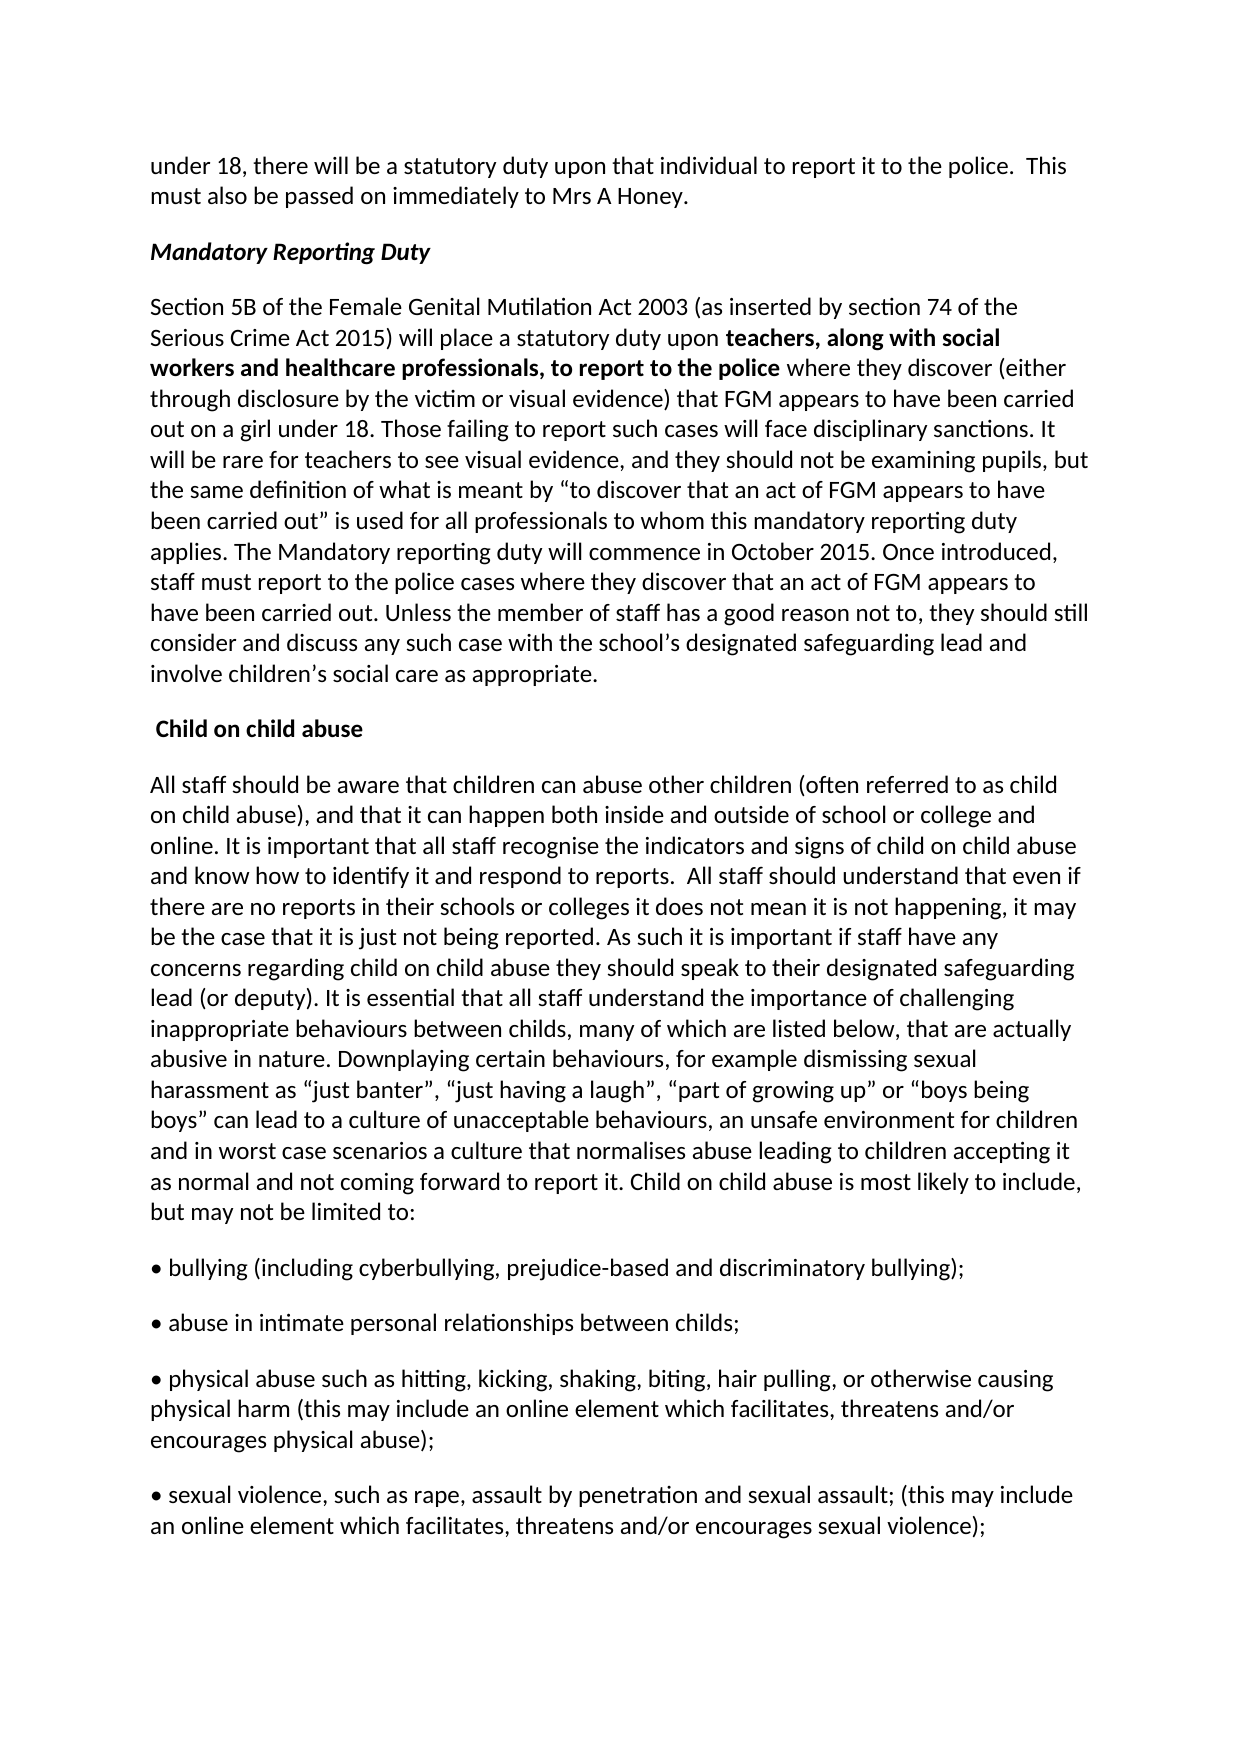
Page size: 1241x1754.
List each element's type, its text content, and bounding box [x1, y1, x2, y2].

text Section 5B of the Female Genital Mutilation Act 2003 (as inserted by section 74 of the Serious Crime Act 2015) will place a statutory duty upon teachers, along with social workers and healthcare professionals, to report to the police where they discover (either through disclosure by the victim or visual evidence) that FGM appears to have been carried out on a girl under 18. Those failing to report such cases will face disciplinary sanctions. It will be rare for teachers to see visual evidence, and they should not be examining pupils, but the same definition of what is meant by “to discover that an act of FGM appears to have been carried out” is used for all professionals to whom this mandatory reporting duty applies. The Mandatory reporting duty will commence in October 2015. Once introduced, staff must report to the police cases where they discover that an act of FGM appears to have been carried out. Unless the member of staff has a good reason not to, they should still consider and discuss any such case with the school’s designated safeguarding lead and involve children’s social care as appropriate. [150, 292, 1090, 688]
text Mandatory Reporting Duty [150, 236, 1090, 267]
text • abuse in intimate personal relationships between childs; [150, 1307, 1090, 1338]
text Child on child abuse [150, 713, 1090, 744]
text • sexual violence, such as rape, assault by penetration and sexual assault; (this may include an online element which facilitates, threatens and/or encourages sexual violence); [150, 1479, 1090, 1540]
text All staff should be aware that children can abuse other children (often referred to as child on child abuse), and that it can happen both inside and outside of school or college and online. It is important that all staff recognise the indicators and signs of child on child abuse and know how to identify it and respond to reports. All staff should understand that even if there are no reports in their schools or colleges it does not mean it is not happening, it may be the case that it is just not being reported. As such it is important if staff have any concerns regarding child on child abuse they should speak to their designated safeguarding lead (or deputy). It is essential that all staff understand the importance of challenging inappropriate behaviours between childs, many of which are listed below, that are actually abusive in nature. Downplaying certain behaviours, for example dismissing sexual harassment as “just banter”, “just having a laugh”, “part of growing up” or “boys being boys” can lead to a culture of unacceptable behaviours, an unsafe environment for children and in worst case scenarios a culture that normalises abuse leading to children accepting it as normal and not coming forward to report it. Child on child abuse is most likely to include, but may not be limited to: [150, 769, 1090, 1227]
text • physical abuse such as hitting, kicking, shaking, biting, hair pulling, or otherwise causing physical harm (this may include an online element which facilitates, threatens and/or encourages physical abuse); [150, 1363, 1090, 1454]
text • bullying (including cyberbullying, prejudice-based and discriminatory bullying); [150, 1252, 1090, 1282]
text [150, 150, 1090, 211]
